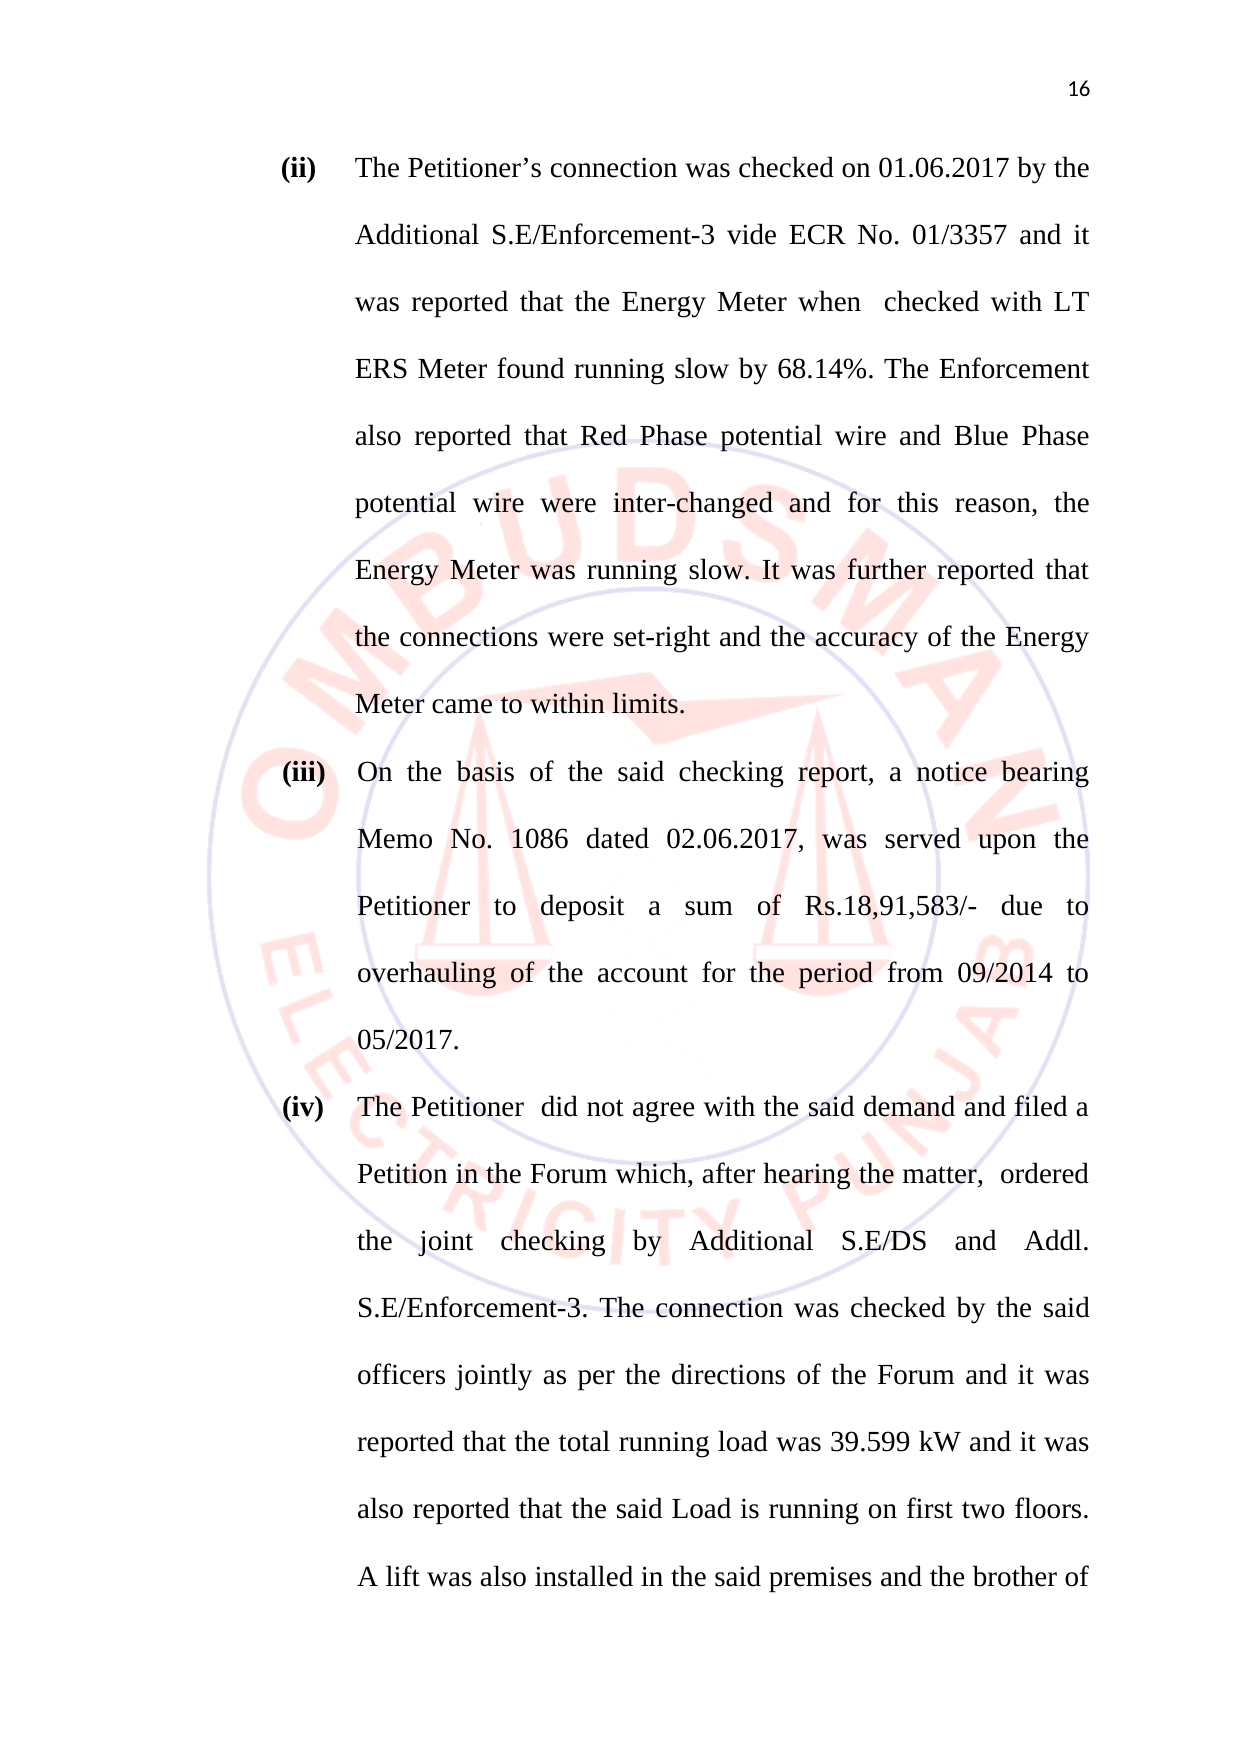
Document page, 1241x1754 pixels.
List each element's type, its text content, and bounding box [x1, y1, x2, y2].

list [282, 1089, 1090, 1592]
list The Petitioner’s connection was checked on 01.06.2017 by the Additional S.E/Enforcement-3 vide ECR No. 01/3357 and it was reported that the Energy Meter when checked with LT ERS Meter found running slow by 68.14%. The Enforcement also reported that Red Phase potential wire and Blue Phase potential wire were inter-changed and for this reason, the Energy Meter was running slow. It was further reported that the connections were set-right and the accuracy of the Energy Meter came to within limits. [281, 150, 1090, 720]
list On the basis of the said checking report, a notice bearing Memo No. 1086 dated 02.06.2017, was served upon the Petitioner to deposit a sum of Rs.18,91,583/- due to overhauling of the account for the period from 09/2014 to 05/2017. [282, 754, 1090, 1056]
